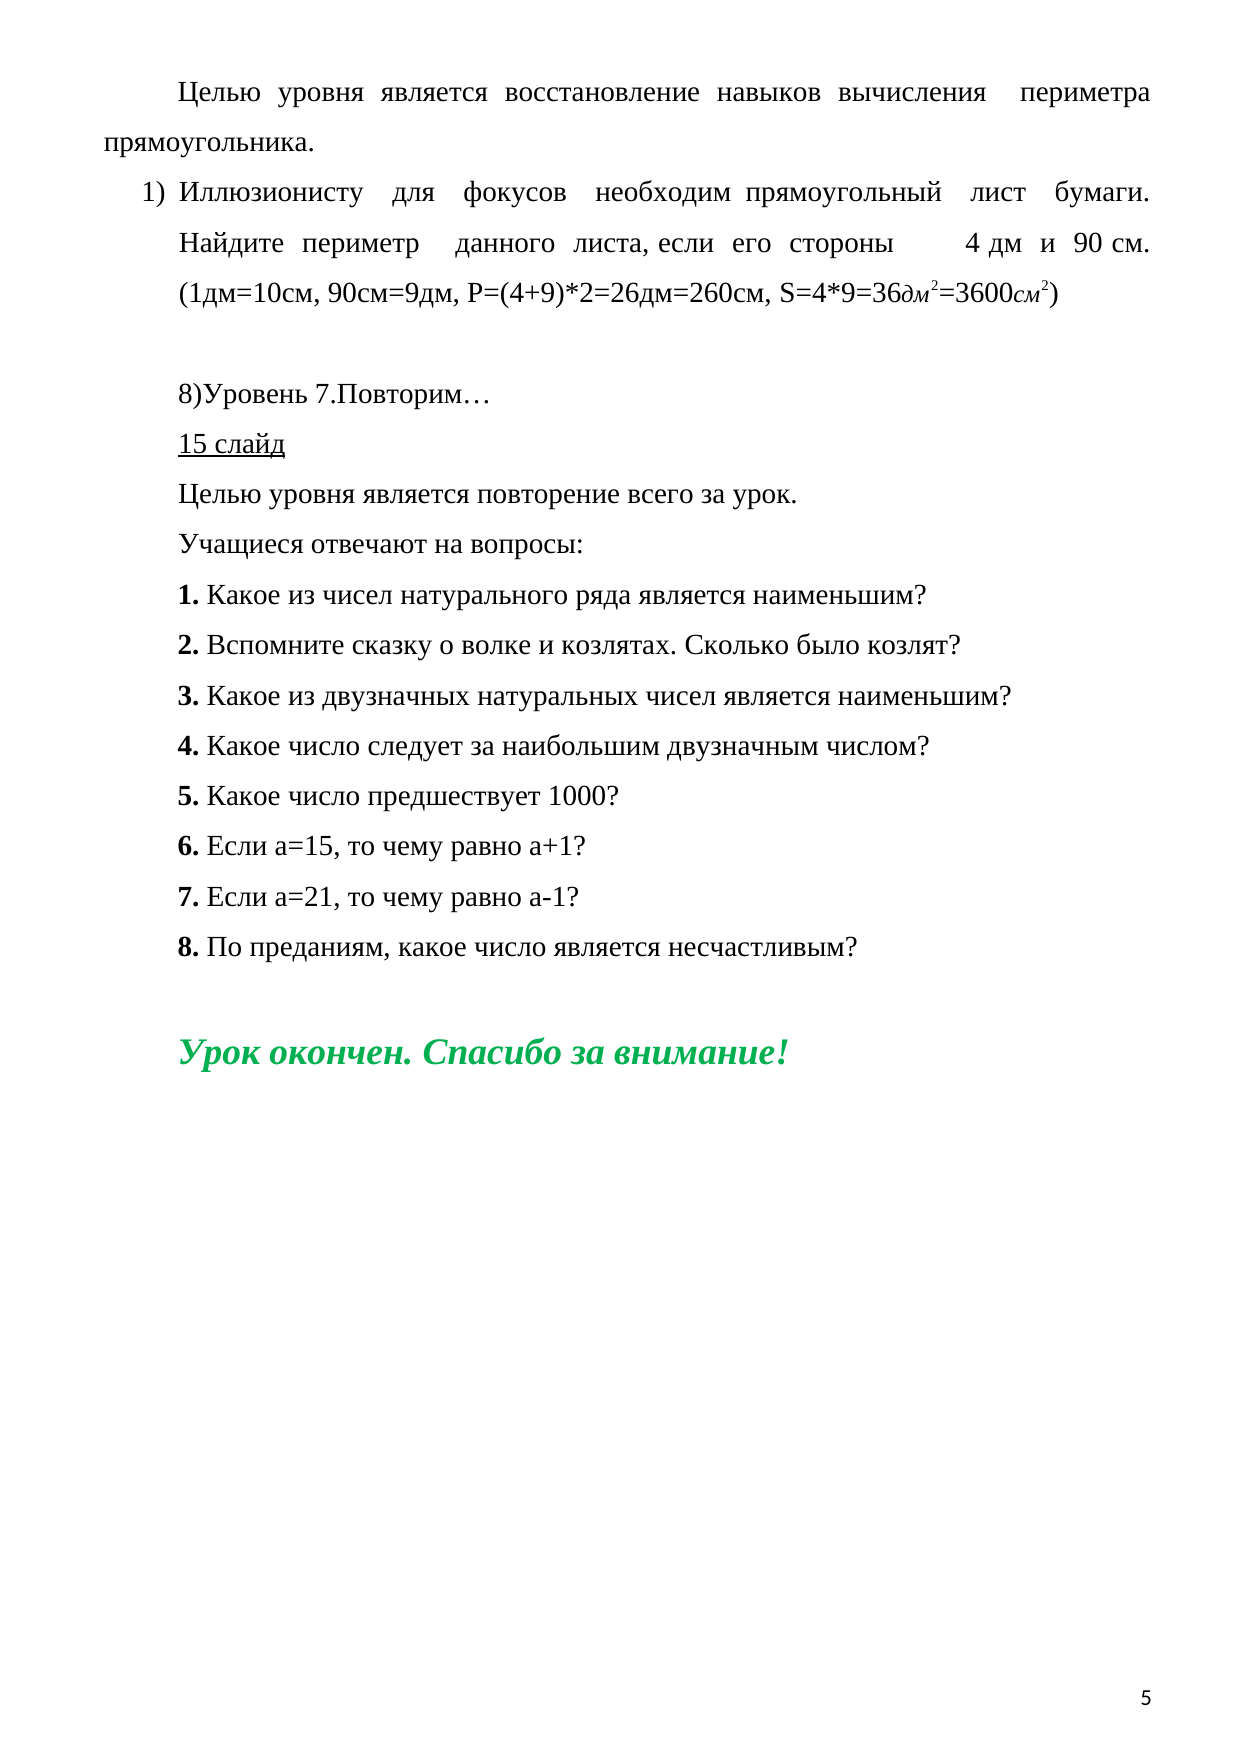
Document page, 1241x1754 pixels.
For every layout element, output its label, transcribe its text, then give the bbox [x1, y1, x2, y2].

text Урок окончен. Спасибо за внимание! [103, 1030, 1152, 1073]
text 2. Вспомните сказку о волке и козлятах. Сколько было козлят? [103, 627, 1152, 661]
text 4. Какое число следует за наибольшим двузначным числом? [103, 728, 1152, 761]
text 6. Если а=15, то чему равно а+1? [103, 828, 1152, 862]
list 8)Уровень 7.Повторим… [178, 376, 1152, 409]
text Целью уровня является восстановление навыков вычисления периметра прямоугольника. [103, 74, 1152, 158]
list 15 слайд [178, 426, 1152, 459]
text 7. Если а=21, то чему равно а-1? [103, 879, 1152, 912]
list Целью уровня является повторение всего за урок. [178, 476, 1152, 510]
text 8. По преданиям, какое число является несчастливым? [103, 929, 1152, 963]
text 1. Какое из чисел натурального ряда является наименьшим? [103, 577, 1152, 611]
list Иллюзионисту для фокусов необходим прямоугольный лист бумаги. Найдите периметр данного листа, если его стороны 4 дм и 90 см. (1дм=10см, 90см=9дм, Р=(4+9)*2=26дм=260см, S=4*9=36=3600) [141, 174, 1152, 309]
list Учащиеся отвечают на вопросы: [178, 527, 1152, 560]
text 3. Какое из двузначных натуральных чисел является наименьшим? [103, 678, 1152, 711]
text 5. Какое число предшествует 1000? [103, 778, 1152, 812]
